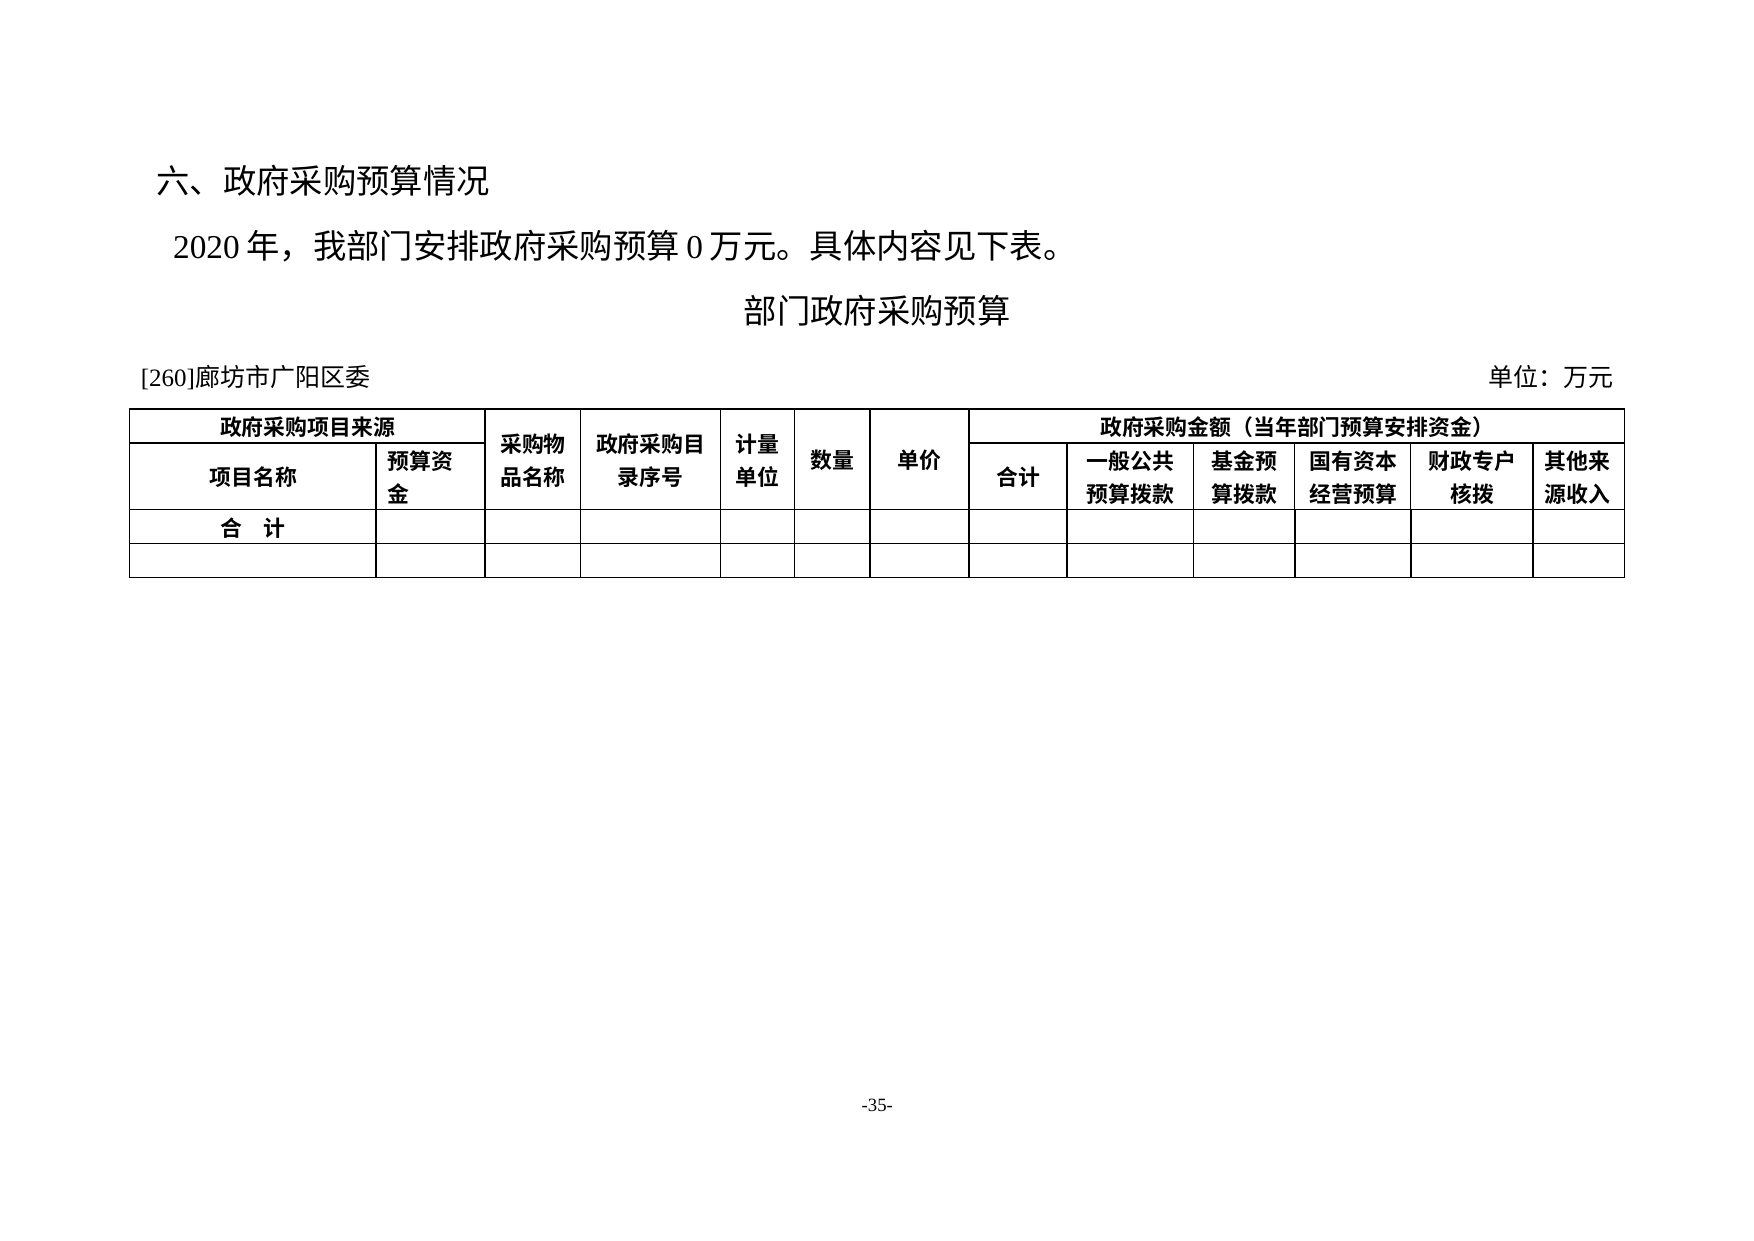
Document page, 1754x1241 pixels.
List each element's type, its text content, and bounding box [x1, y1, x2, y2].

table_cell 计量单位 [721, 410, 794, 509]
table_cell 合 计 [130, 510, 375, 543]
table_cell [721, 510, 794, 543]
table_cell [871, 510, 968, 543]
table_cell [1412, 510, 1532, 543]
table_cell 数量 [795, 410, 869, 509]
table_cell [486, 544, 580, 577]
table_cell [130, 544, 375, 577]
table_cell [795, 510, 869, 543]
table_cell 财政专户核拨 [1411, 444, 1532, 509]
table_cell 项目名称 [130, 444, 375, 509]
table_cell 预算资金 [377, 444, 484, 509]
table_cell 合计 [970, 444, 1066, 509]
table_cell 单价 [871, 410, 968, 509]
table_cell 国有资本经营预算 [1295, 444, 1410, 509]
table_cell [581, 510, 720, 543]
table_cell 一般公共预算拨款 [1068, 444, 1193, 509]
table_cell 采购物品名称 [486, 410, 580, 509]
table_header 单位：万元 [970, 343, 1624, 408]
table_cell [486, 510, 580, 543]
table_cell 其他来源收入 [1534, 444, 1624, 509]
table_cell [1296, 510, 1410, 543]
table_cell 政府采购目录序号 [581, 410, 720, 509]
table_cell [970, 544, 1066, 577]
text 2020年，我部门安排政府采购预算0万元。具体内容见下表。 [106, 211, 1648, 276]
table_header [260]廊坊市广阳区委 [130, 343, 968, 408]
table_cell 基金预算拨款 [1194, 444, 1294, 509]
text 部门政府采购预算 [106, 276, 1648, 341]
table_cell 政府采购金额（当年部门预算安排资金） [970, 410, 1624, 442]
table_cell [1194, 510, 1294, 543]
table_cell [581, 544, 720, 577]
text 六、政府采购预算情况 [106, 146, 1648, 211]
table_cell [1194, 544, 1294, 577]
table_cell [970, 510, 1066, 543]
table_cell 政府采购项目来源 [130, 410, 484, 442]
table_cell [377, 544, 484, 577]
table_cell [1068, 544, 1193, 577]
table_cell [377, 510, 484, 543]
table_cell [1534, 544, 1624, 577]
table_cell [721, 544, 794, 577]
table_cell [1412, 544, 1532, 577]
table_cell [1296, 544, 1410, 577]
table_cell [1068, 510, 1193, 543]
table_cell [871, 544, 968, 577]
table_cell [795, 544, 869, 577]
table_cell [1534, 510, 1624, 543]
